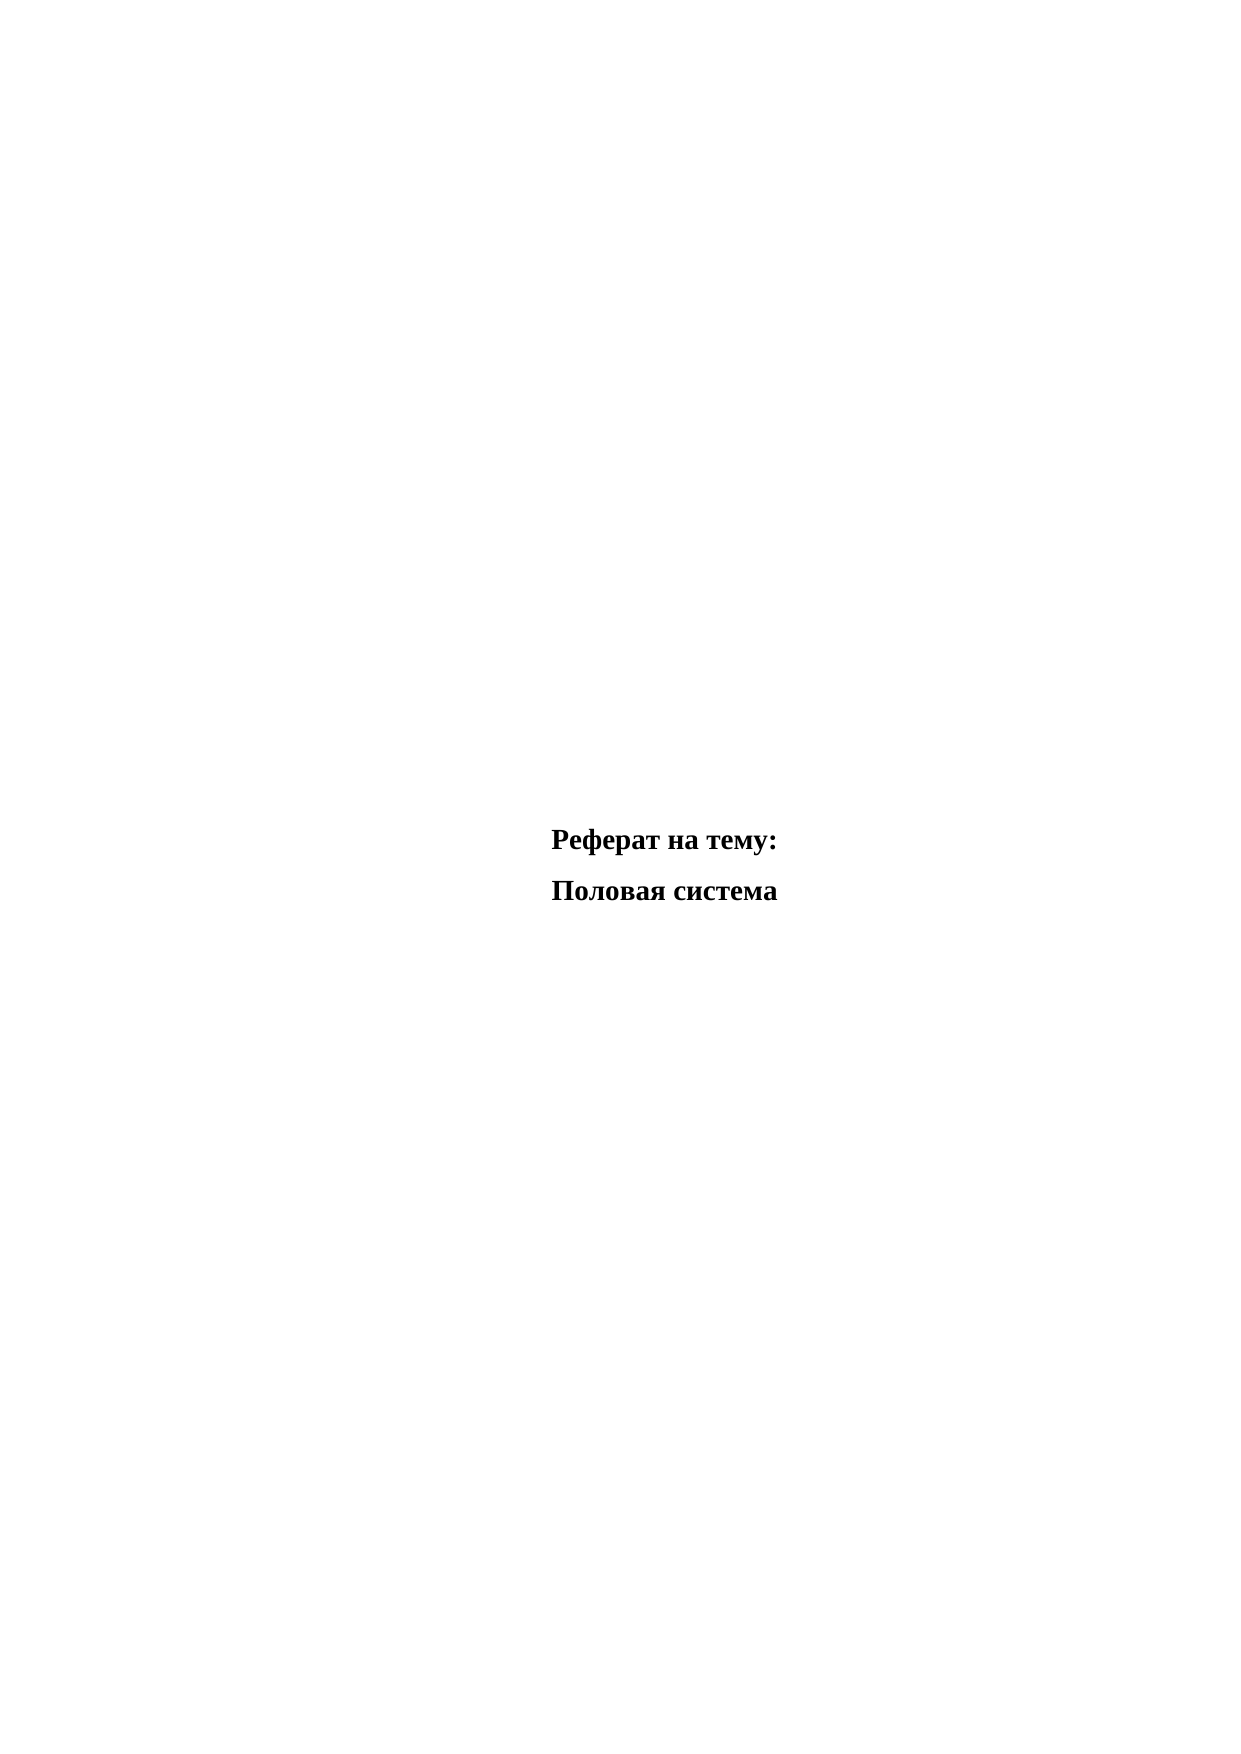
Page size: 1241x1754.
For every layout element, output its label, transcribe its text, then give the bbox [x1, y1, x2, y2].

text Реферат на тему: [177, 822, 1152, 856]
text Половая система [177, 873, 1152, 906]
